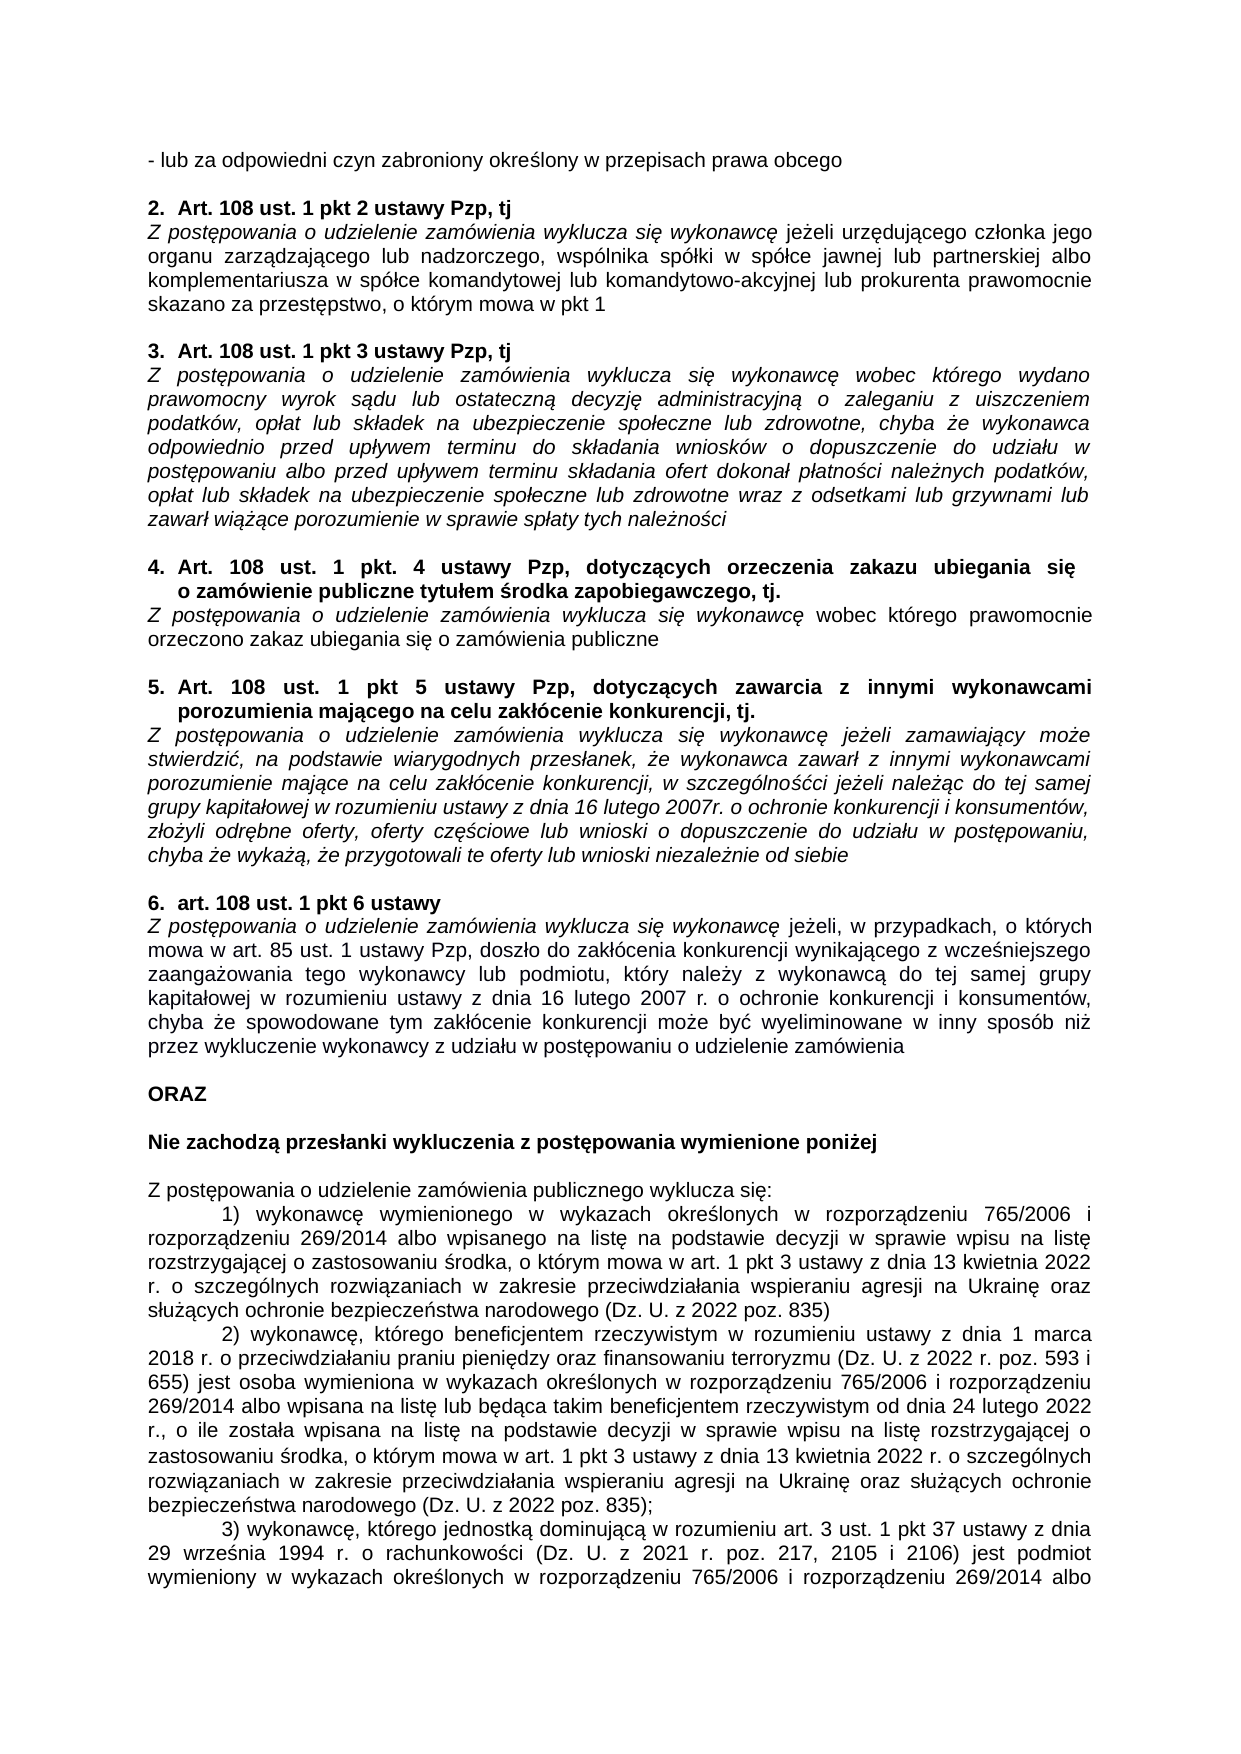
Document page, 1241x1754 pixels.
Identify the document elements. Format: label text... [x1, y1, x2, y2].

text Nie zachodzą przesłanki wykluczenia z postępowania wymienione poniżej [148, 1130, 1093, 1154]
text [148, 1517, 1093, 1589]
text Z postępowania o udzielenie zamówienia wyklucza się wykonawcę jeżeli, w przypadkach, o których mowa w art. 85 ust. 1 ustawy Pzp, doszło do zakłócenia konkurencji wynikającego z wcześniejszego zaangażowania tego wykonawcy lub podmiotu, który należy z wykonawcą do tej samej grupy kapitałowej w rozumieniu ustawy z dnia 16 lutego 2007 r. o ochronie konkurencji i konsumentów, chyba że spowodowane tym zakłócenie konkurencji może być wyeliminowane w inny sposób niż przez wykluczenie wykonawcy z udziału w postępowaniu o udzielenie zamówienia [148, 914, 1093, 1058]
text - lub za odpowiedni czyn zabroniony określony w przepisach prawa obcego [148, 148, 1093, 172]
text Z postępowania o udzielenie zamówienia wyklucza się wykonawcę jeżeli zamawiający może stwierdzić, na podstawie wiarygodnych przesłanek, że wykonawca zawarł z innymi wykonawcami porozumienie mające na celu zakłócenie konkurencji, w szczególnośćci jeżeli należąc do tej samej grupy kapitałowej w rozumieniu ustawy z dnia 16 lutego 2007r. o ochronie konkurencji i konsumentów, złożyli odrębne oferty, oferty częściowe lub wnioski o dopuszczenie do udziału w postępowaniu, chyba że wykażą, że przygotowali te oferty lub wnioski niezależnie od siebie [148, 723, 1093, 866]
text ORAZ [148, 1082, 1093, 1106]
list art. 108 ust. 1 pkt 6 ustawy [148, 890, 1093, 914]
text Z postępowania o udzielenie zamówienia wyklucza się wykonawcę wobec którego prawomocnie orzeczono zakaz ubiegania się o zamówienia publiczne [148, 603, 1093, 651]
text 2) wykonawcę, którego beneficjentem rzeczywistym w rozumieniu ustawy z dnia 1 marca 2018 r. o przeciwdziałaniu praniu pieniędzy oraz finansowaniu terroryzmu (Dz. U. z 2022 r. poz. 593 i 655) jest osoba wymieniona w wykazach określonych w rozporządzeniu 765/2006 i rozporządzeniu 269/2014 albo wpisana na listę lub będąca takim beneficjentem rzeczywistym od dnia 24 lutego 2022 r., o ile została wpisana na listę na podstawie decyzji w sprawie wpisu na listę rozstrzygającej o zastosowaniu środka, o którym mowa w art. 1 pkt 3 ustawy z dnia 13 kwietnia 2022 r. o szczególnych rozwiązaniach w zakresie przeciwdziałania wspieraniu agresji na Ukrainę oraz służących ochronie bezpieczeństwa narodowego (Dz. U. z 2022 poz. 835); [148, 1322, 1093, 1517]
list Art. 108 ust. 1 pkt 5 ustawy Pzp, dotyczących zawarcia z innymi wykonawcami porozumienia mającego na celu zakłócenie konkurencji, tj. [148, 675, 1093, 723]
list Art. 108 ust. 1 pkt. 4 ustawy Pzp, dotyczących orzeczenia zakazu ubiegania się o zamówienie publiczne tytułem środka zapobiegawczego, tj. [148, 555, 1093, 603]
text Z postępowania o udzielenie zamówienia wyklucza się wykonawcę jeżeli urzędującego członka jego organu zarządzającego lub nadzorczego, wspólnika spółki w spółce jawnej lub partnerskiej albo komplementariusza w spółce komandytowej lub komandytowo-akcyjnej lub prokurenta prawomocnie skazano za przestępstwo, o którym mowa w pkt 1 [148, 219, 1093, 315]
text Z postępowania o udzielenie zamówienia publicznego wyklucza się: [148, 1178, 1093, 1202]
text Z postępowania o udzielenie zamówienia wyklucza się wykonawcę wobec którego wydano prawomocny wyrok sądu lub ostateczną decyzję administracyjną o zaleganiu z uiszczeniem podatków, opłat lub składek na ubezpieczenie społeczne lub zdrowotne, chyba że wykonawca odpowiednio przed upływem terminu do składania wniosków o dopuszczenie do udziału w postępowaniu albo przed upływem terminu składania ofert dokonał płatności należnych podatków, opłat lub składek na ubezpieczenie społeczne lub zdrowotne wraz z odsetkami lub grzywnami lub zawarł wiążące porozumienie w sprawie spłaty tych należności [148, 363, 1093, 531]
list Art. 108 ust. 1 pkt 2 ustawy Pzp, tj [148, 196, 1093, 219]
text 1) wykonawcę wymienionego w wykazach określonych w rozporządzeniu 765/2006 i rozporządzeniu 269/2014 albo wpisanego na listę na podstawie decyzji w sprawie wpisu na listę rozstrzygającej o zastosowaniu środka, o którym mowa w art. 1 pkt 3 ustawy z dnia 13 kwietnia 2022 r. o szczególnych rozwiązaniach w zakresie przeciwdziałania wspieraniu agresji na Ukrainę oraz służących ochronie bezpieczeństwa narodowego (Dz. U. z 2022 poz. 835) [148, 1202, 1093, 1322]
list Art. 108 ust. 1 pkt 3 ustawy Pzp, tj [148, 339, 1093, 363]
